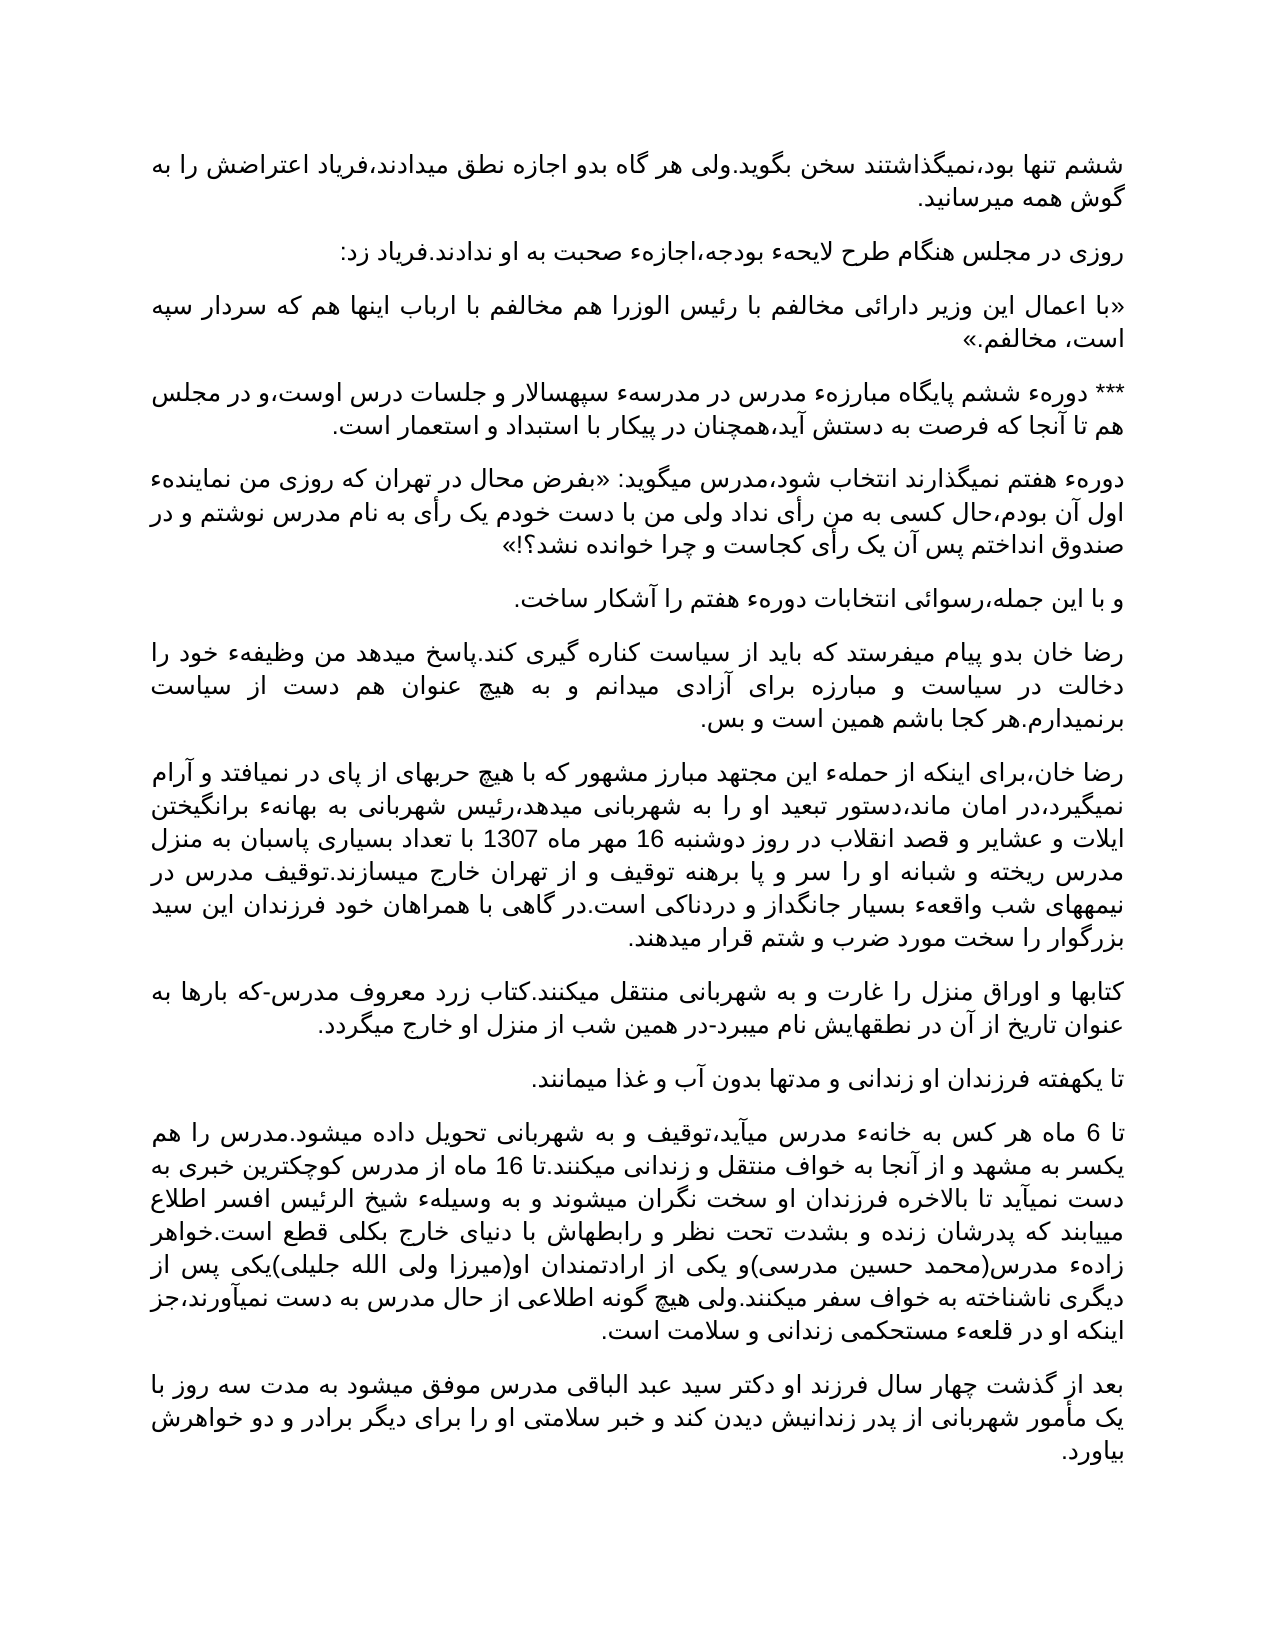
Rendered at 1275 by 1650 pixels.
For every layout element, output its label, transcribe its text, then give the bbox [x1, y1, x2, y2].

text *** دورهء ششم پایگاه مبارزهء مدرس در مدرسهء سپهسالار و جلسات درس اوست،و در مجلس هم تا آنجا که فرصت به‏ دستش آید،همچنان در پیکار با استبداد و استعمار است. [150, 378, 1125, 439]
text تا یکهفته فرزندان او زندانی و مدتها بدون آب و غذا می‏مانند. [150, 1064, 1125, 1093]
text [150, 150, 1125, 212]
text رضا خان بدو پیام می‏فرستد که باید از سیاست کناره گیری‏ کند.پاسخ می‏دهد من وظیفهء خود را دخالت در سیاست‏ و مبارزه برای آزادی می‏دانم و به هیچ عنوان هم دست از سیاست برنمی‏دارم.هر کجا باشم همین است و بس. [150, 638, 1125, 733]
text بعد از گذشت چهار سال فرزند او دکتر سید عبد الباقی‏ مدرس موفق می‏شود به مدت سه روز با یک مأمور شهربانی از پدر زندانیش دیدن کند و خبر سلامتی او را برای دیگر برادر و دو خواهرش بیاورد. [150, 1370, 1125, 1464]
text «با اعمال این وزیر دارائی مخالفم با رئیس الوزرا هم مخالفم با ارباب اینها هم که سردار سپه است، مخالفم.» [150, 291, 1125, 352]
text رضا خان،برای اینکه از حملهء این مجتهد مبارز مشهور که با هیچ حربه‏ای از پای در نمی‏افتد و آرام نمی‏گیرد،در امان‏ ماند،دستور تبعید او را به شهربانی می‏دهد،رئیس شهربانی‏ به بهانهء برانگیختن ایلات و عشایر و قصد انقلاب در روز دوشنبه 16 مهر ماه 1307 با تعداد بسیاری پاسبان به منزل‏ مدرس ریخته و شبانه او را سر و پا برهنه توقیف و از تهران خارج‏ می‏سازند.توقیف مدرس در نیمه‏های شب واقعهء بسیار جانگداز و دردناکی است.در گاهی با همراهان خود فرزندان‏ این سید بزرگوار را سخت مورد ضرب و شتم قرار می‏دهند. [150, 758, 1125, 952]
text روزی در مجلس هنگام طرح لایحهء بودجه،اجازهء صحبت به‏ او ندادند.فریاد زد: [150, 237, 1125, 266]
text تا 6 ماه هر کس به خانهء مدرس می‏آید،توقیف و به شهربانی‏ تحویل داده می‏شود.مدرس را هم یکسر به مشهد و از آنجا به‏ خواف منتقل و زندانی می‏کنند.تا 16 ماه از مدرس‏ کوچکترین خبری به دست نمی‏آید تا بالاخره فرزندان او سخت نگران می‏شوند و به وسیلهء شیخ الرئیس افسر اطلاع‏ می‏یابند که پدرشان زنده و بشدت تحت نظر و رابطه‏اش با دنیای خارج بکلی قطع است.خواهر زادهء مدرس(محمد حسین‏ مدرسی)و یکی از ارادتمندان او(میرزا ولی الله جلیلی)یکی‏ پس از دیگری ناشناخته به خواف سفر می‏کنند.ولی هیچ گونه‏ اطلاعی از حال مدرس به دست نمی‏آورند،جز اینکه او در قلعهء مستحکمی زندانی و سلامت است. [150, 1118, 1125, 1345]
text و با این جمله،رسوائی انتخابات دورهء هفتم را آشکار ساخت. [150, 584, 1125, 613]
text دورهء هفتم نمی‏گذارند انتخاب شود،مدرس می‏گوید: «بفرض محال در تهران که روزی من نمایندهء اول‏ آن بودم،حال کسی به من رأی نداد ولی من با دست‏ خودم یک رأی به نام مدرس نوشتم و در صندوق‏ انداختم پس آن یک رأی کجاست و چرا خوانده‏ نشد؟!» [150, 464, 1125, 559]
text کتابها و اوراق منزل را غارت و به شهربانی منتقل‏ می‏کنند.کتاب زرد معروف مدرس-که بارها به عنوان تاریخ‏ از آن در نطقهایش نام می‏برد-در همین شب از منزل او خارج می‏گردد. [150, 977, 1125, 1039]
